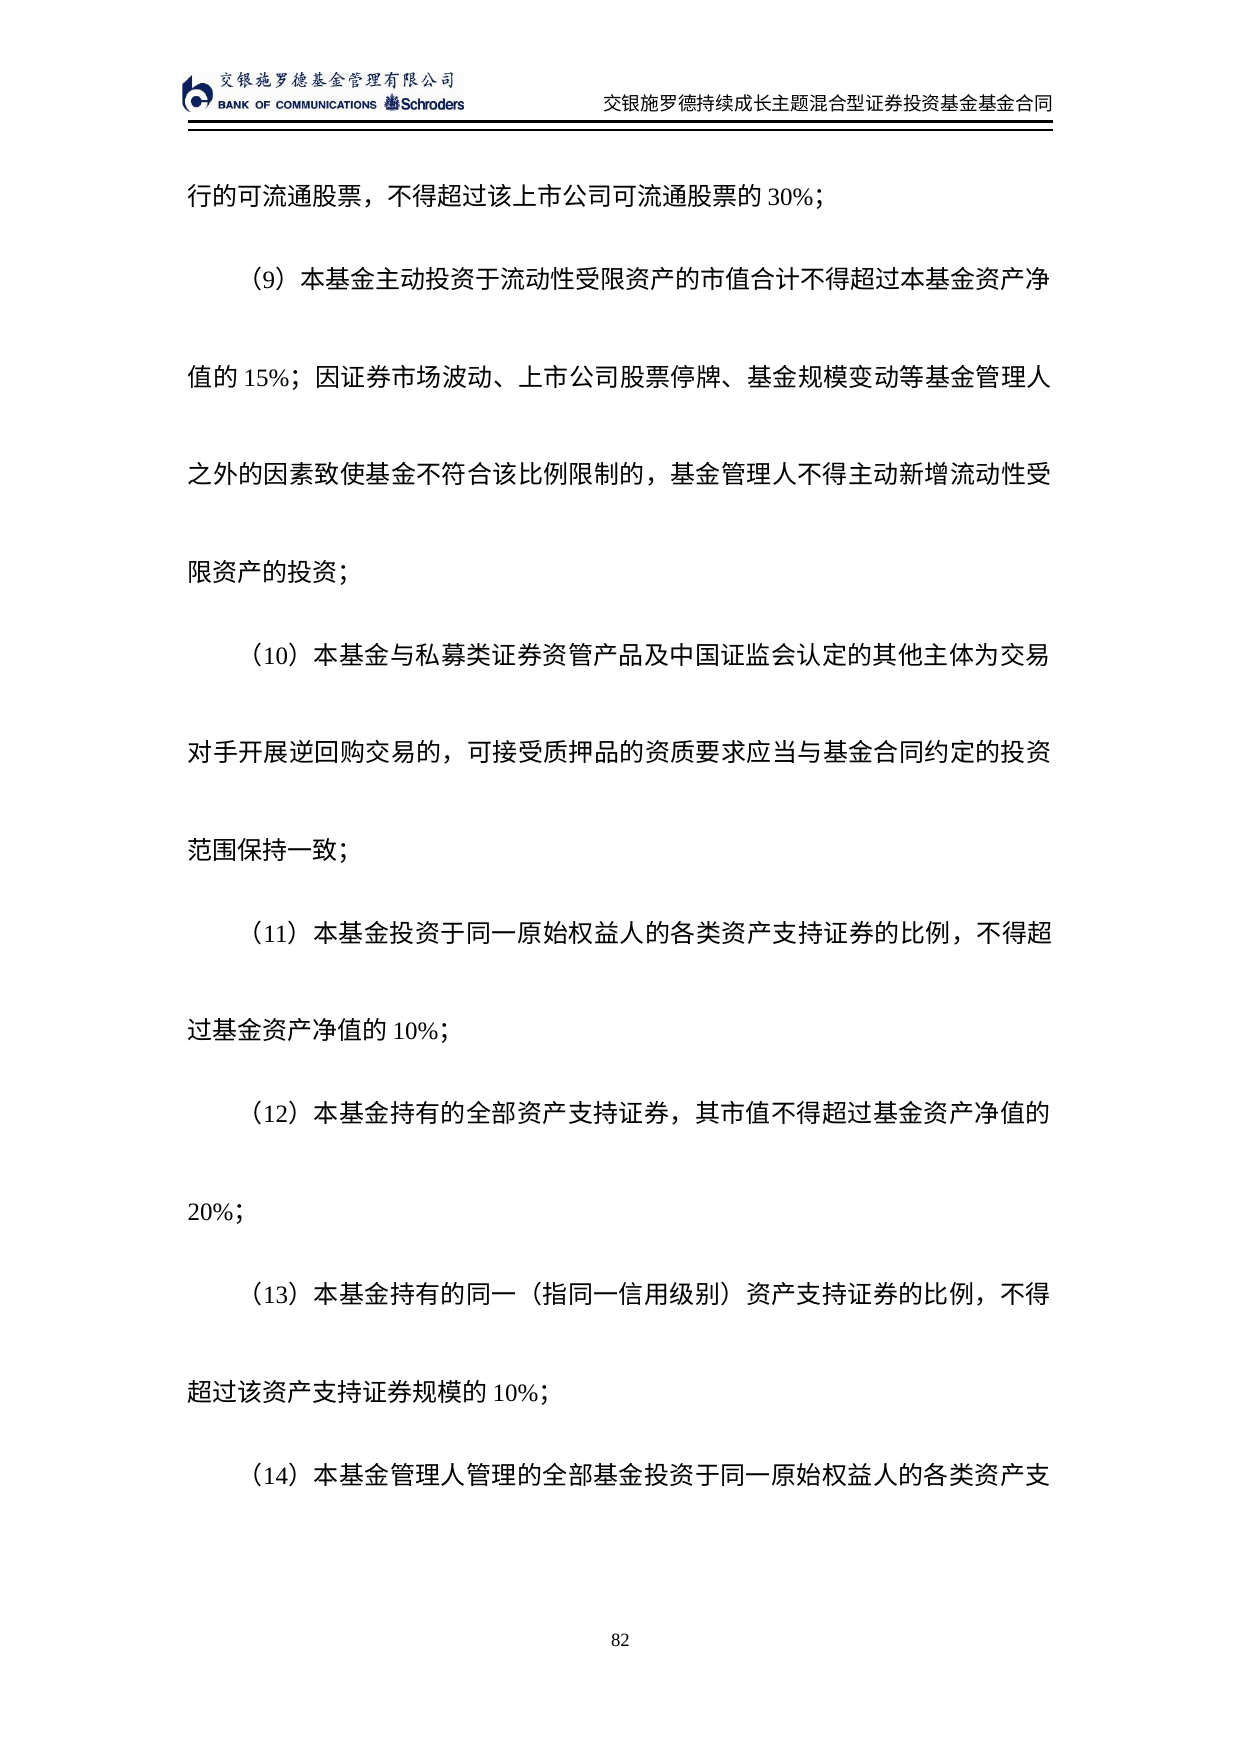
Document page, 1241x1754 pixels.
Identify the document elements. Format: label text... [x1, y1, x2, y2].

text （9）本基金主动投资于流动性受限资产的市值合计不得超过本基金资产净值的15%；因证券市场波动、上市公司股票停牌、基金规模变动等基金管理人之外的因素致使基金不符合该比例限制的，基金管理人不得主动新增流动性受限资产的投资； [187, 245, 1053, 603]
picture [182, 72, 464, 112]
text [187, 1441, 1053, 1506]
text （13）本基金持有的同一（指同一信用级别）资产支持证券的比例，不得超过该资产支持证券规模的10%； [187, 1260, 1053, 1423]
text （11）本基金投资于同一原始权益人的各类资产支持证券的比例，不得超过基金资产净值的10%； [187, 899, 1053, 1061]
text （10）本基金与私募类证券资管产品及中国证监会认定的其他主体为交易对手开展逆回购交易的，可接受质押品的资质要求应当与基金合同约定的投资范围保持一致； [187, 621, 1053, 881]
text （12）本基金持有的全部资产支持证券，其市值不得超过基金资产净值的20%； [187, 1079, 1053, 1242]
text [187, 162, 1053, 227]
